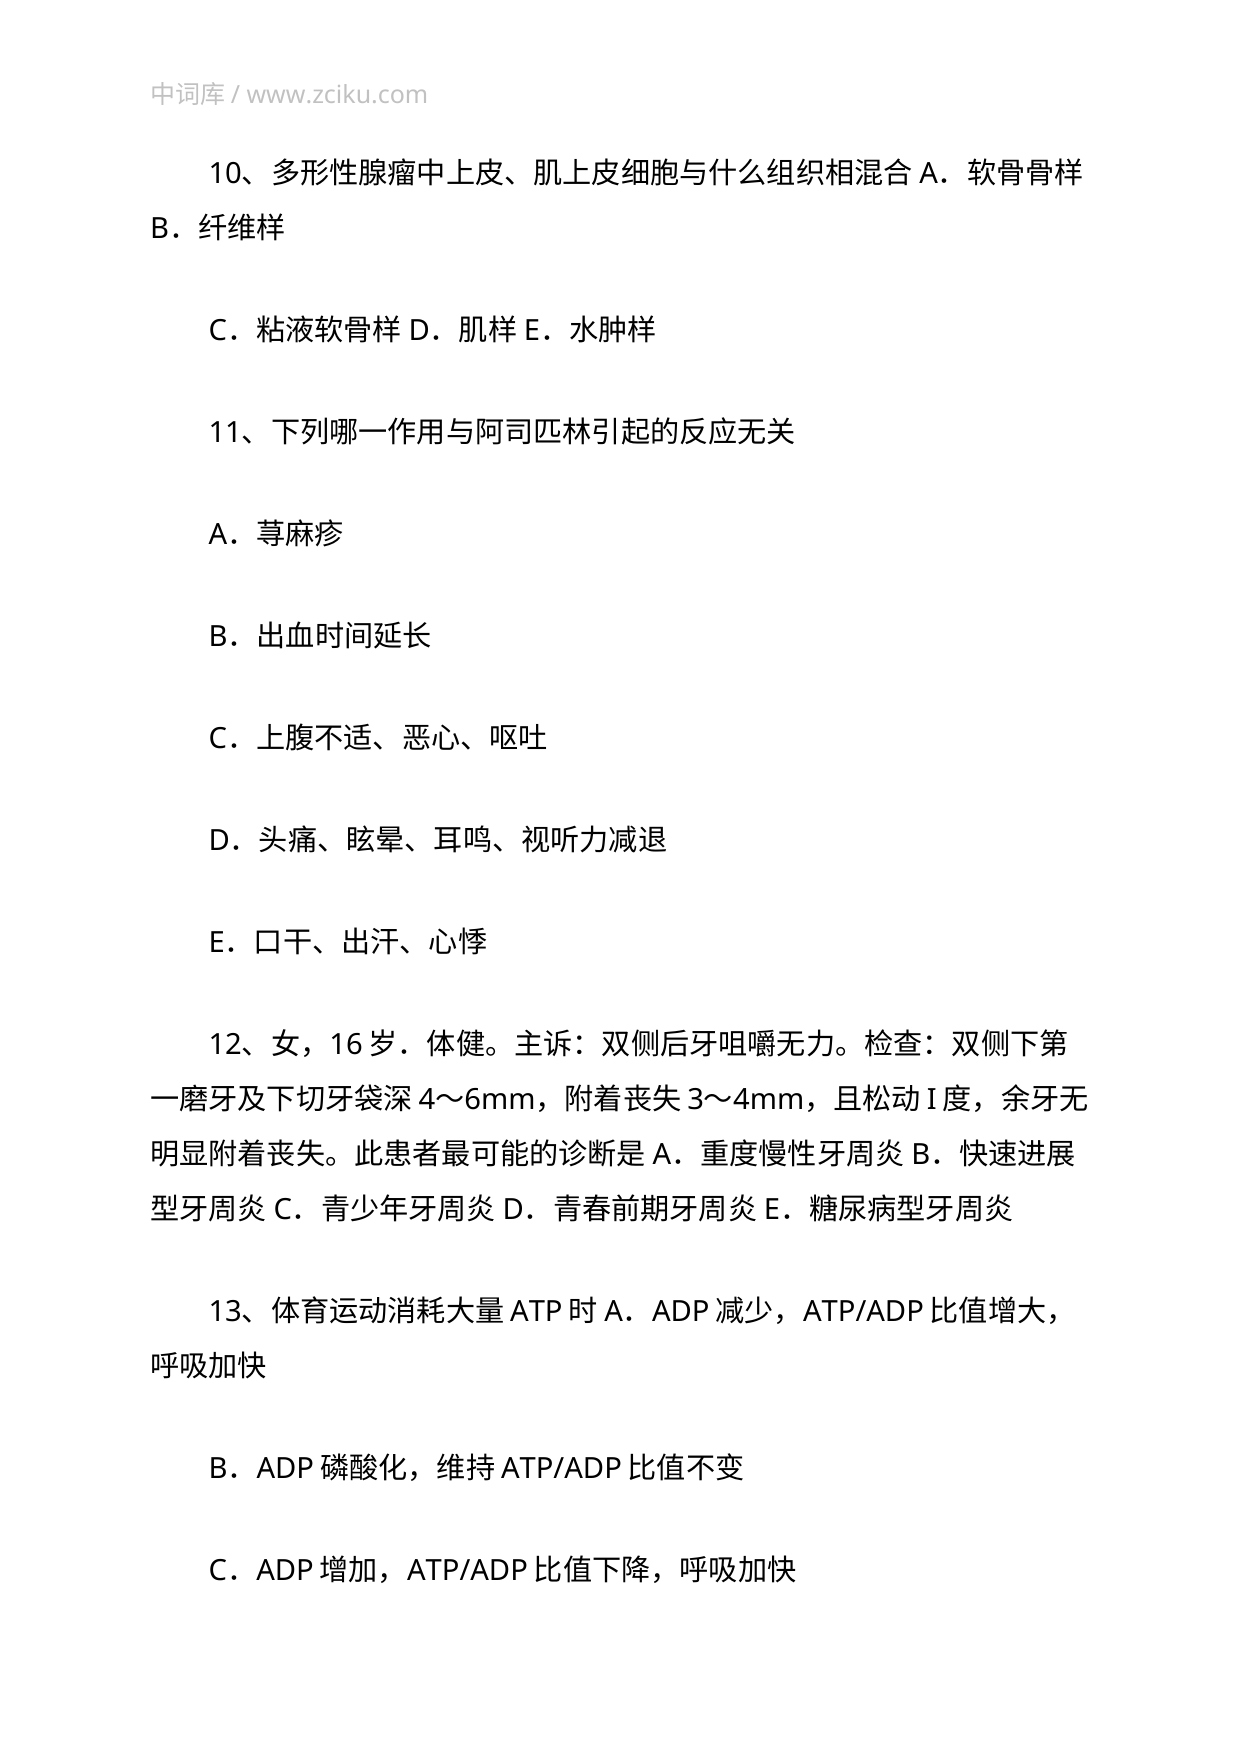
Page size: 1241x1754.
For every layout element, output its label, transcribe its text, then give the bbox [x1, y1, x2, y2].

text 10、多形性腺瘤中上皮、肌上皮细胞与什么组织相混合 A．软骨骨样 B．纤维样 [150, 150, 1090, 247]
text D．头痛、眩晕、耳鸣、视听力减退 [150, 817, 1090, 859]
text 12、女，16岁．体健。主诉：双侧后牙咀嚼无力。检查：双侧下第一磨牙及下切牙袋深4～6mm，附着丧失3～4mm，且松动I度，余牙无明显附着丧失。此患者最可能的诊断是 A．重度慢性牙周炎 B．快速进展型牙周炎 C．青少年牙周炎 D．青春前期牙周炎 E．糖尿病型牙周炎 [150, 1021, 1090, 1228]
text E．口干、出汗、心悸 [150, 919, 1090, 961]
text A．荨麻疹 [150, 511, 1090, 553]
text C．粘液软骨样 D．肌样 E．水肿样 [150, 307, 1090, 349]
text C．上腹不适、恶心、呕吐 [150, 715, 1090, 757]
text B．出血时间延长 [150, 613, 1090, 655]
text B．ADP磷酸化，维持ATP/ADP比值不变 [150, 1444, 1090, 1487]
text C．ADP增加，ATP/ADP比值下降，呼吸加快 [150, 1547, 1090, 1589]
text 11、下列哪一作用与阿司匹林引起的反应无关 [150, 409, 1090, 451]
text 13、体育运动消耗大量ATP时 A．ADP减少，ATP/ADP比值增大，呼吸加快 [150, 1288, 1090, 1385]
